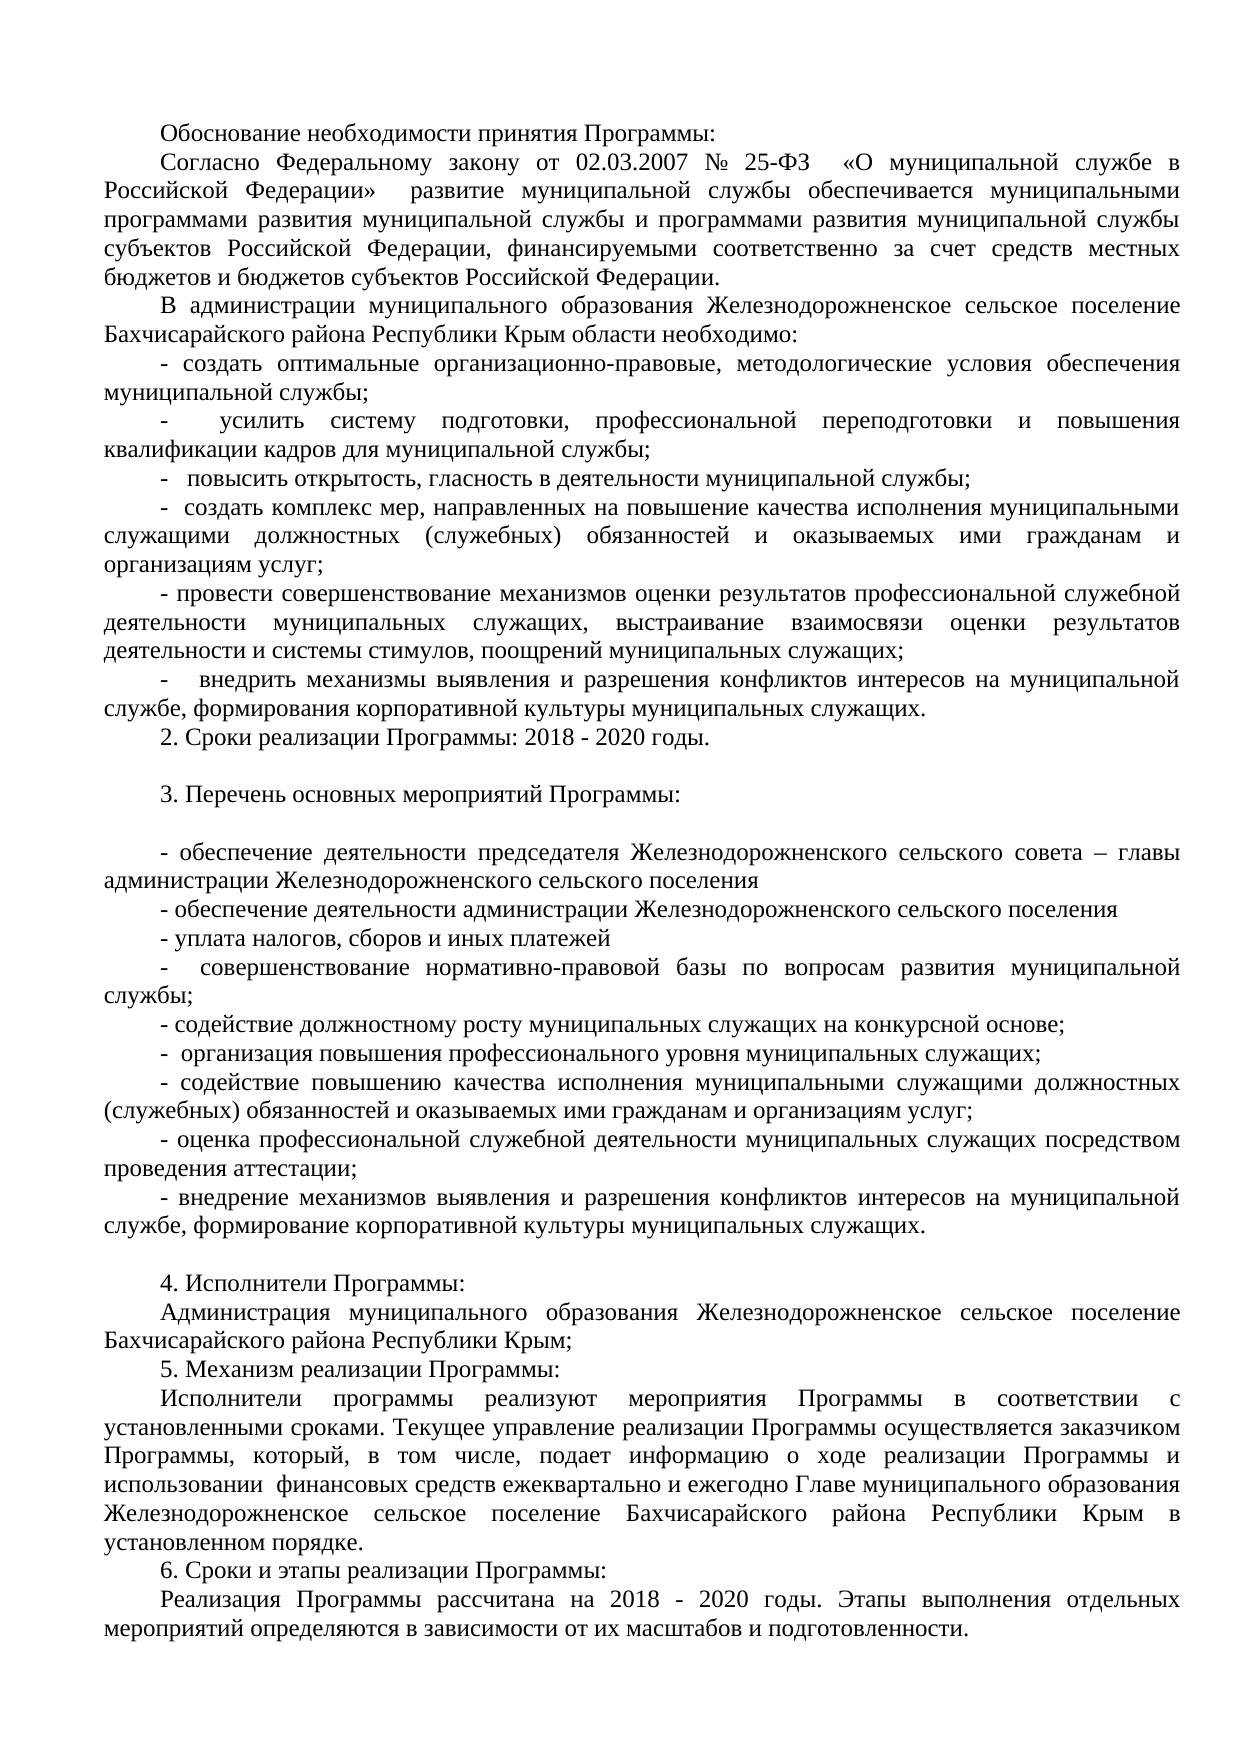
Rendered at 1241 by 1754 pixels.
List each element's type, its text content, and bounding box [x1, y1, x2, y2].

text - внедрение механизмов выявления и разрешения конфликтов интересов на муниципальной службе, формирование корпоративной культуры муниципальных служащих. [103, 1182, 1181, 1239]
text - оценка профессиональной служебной деятельности муниципальных служащих посредством проведения аттестации; [103, 1124, 1181, 1182]
text Согласно Федеральному закону от 02.03.2007 № 25-ФЗ «О муниципальной службе в Российской Федерации» развитие муниципальной службы обеспечивается муниципальными программами развития муниципальной службы и программами развития муниципальной службы субъектов Российской Федерации, финансируемыми соответственно за счет средств местных бюджетов и бюджетов субъектов Российской Федерации. [103, 147, 1181, 291]
text Реализация Программы рассчитана на 2018 - 2020 годы. Этапы выполнения отдельных мероприятий определяются в зависимости от их масштабов и подготовленности. [103, 1584, 1181, 1642]
text - внедрить механизмы выявления и разрешения конфликтов интересов на муниципальной службе, формирования корпоративной культуры муниципальных служащих. [103, 664, 1181, 722]
text 4. Исполнители Программы: [103, 1268, 1181, 1297]
text - создать комплекс мер, направленных на повышение качества исполнения муниципальными служащими должностных (служебных) обязанностей и оказываемых ими гражданам и организациям услуг; [103, 492, 1181, 578]
text - содействие повышению качества исполнения муниципальными служащими должностных (служебных) обязанностей и оказываемых ими гражданам и организациям услуг; [103, 1067, 1181, 1124]
text 6. Сроки и этапы реализации Программы: [103, 1556, 1181, 1584]
text - обеспечение деятельности председателя Железнодорожненского сельского совета – главы администрации Железнодорожненского сельского поселения [103, 837, 1181, 894]
text 3. Перечень основных мероприятий Программы: [103, 779, 1181, 808]
text Исполнители программы реализуют мероприятия Программы в соответствии с установленными сроками. Текущее управление реализации Программы осуществляется заказчиком Программы, который, в том числе, подает информацию о ходе реализации Программы и использовании финансовых средств ежеквартально и ежегодно Главе муниципального образования Железнодорожненское сельское поселение Бахчисарайского района Республики Крым в установленном порядке. [103, 1383, 1181, 1556]
text - усилить систему подготовки, профессиональной переподготовки и повышения квалификации кадров для муниципальной службы; [103, 406, 1181, 463]
text - содействие должностному росту муниципальных служащих на конкурсной основе; [103, 1009, 1181, 1038]
text Администрация муниципального образования Железнодорожненское сельское поселение Бахчисарайского района Республики Крым; [103, 1297, 1181, 1354]
text - обеспечение деятельности администрации Железнодорожненского сельского поселения [103, 894, 1181, 923]
text Обоснование необходимости принятия Программы: [103, 118, 1181, 147]
text - организация повышения профессионального уровня муниципальных служащих; [103, 1038, 1181, 1067]
text 2. Сроки реализации Программы: 2018 - 2020 годы. [103, 722, 1181, 751]
text 5. Механизм реализации Программы: [103, 1354, 1181, 1383]
text - провести совершенствование механизмов оценки результатов профессиональной служебной деятельности муниципальных служащих, выстраивание взаимосвязи оценки результатов деятельности и системы стимулов, поощрений муниципальных служащих; [103, 578, 1181, 664]
text - совершенствование нормативно-правовой базы по вопросам развития муниципальной службы; [103, 952, 1181, 1009]
text В администрации муниципального образования Железнодорожненское сельское поселение Бахчисарайского района Республики Крым области необходимо: [103, 291, 1181, 348]
text - уплата налогов, сборов и иных платежей [103, 923, 1181, 952]
text - повысить открытость, гласность в деятельности муниципальной службы; [103, 463, 1181, 492]
text - создать оптимальные организационно-правовые, методологические условия обеспечения муниципальной службы; [103, 348, 1181, 406]
